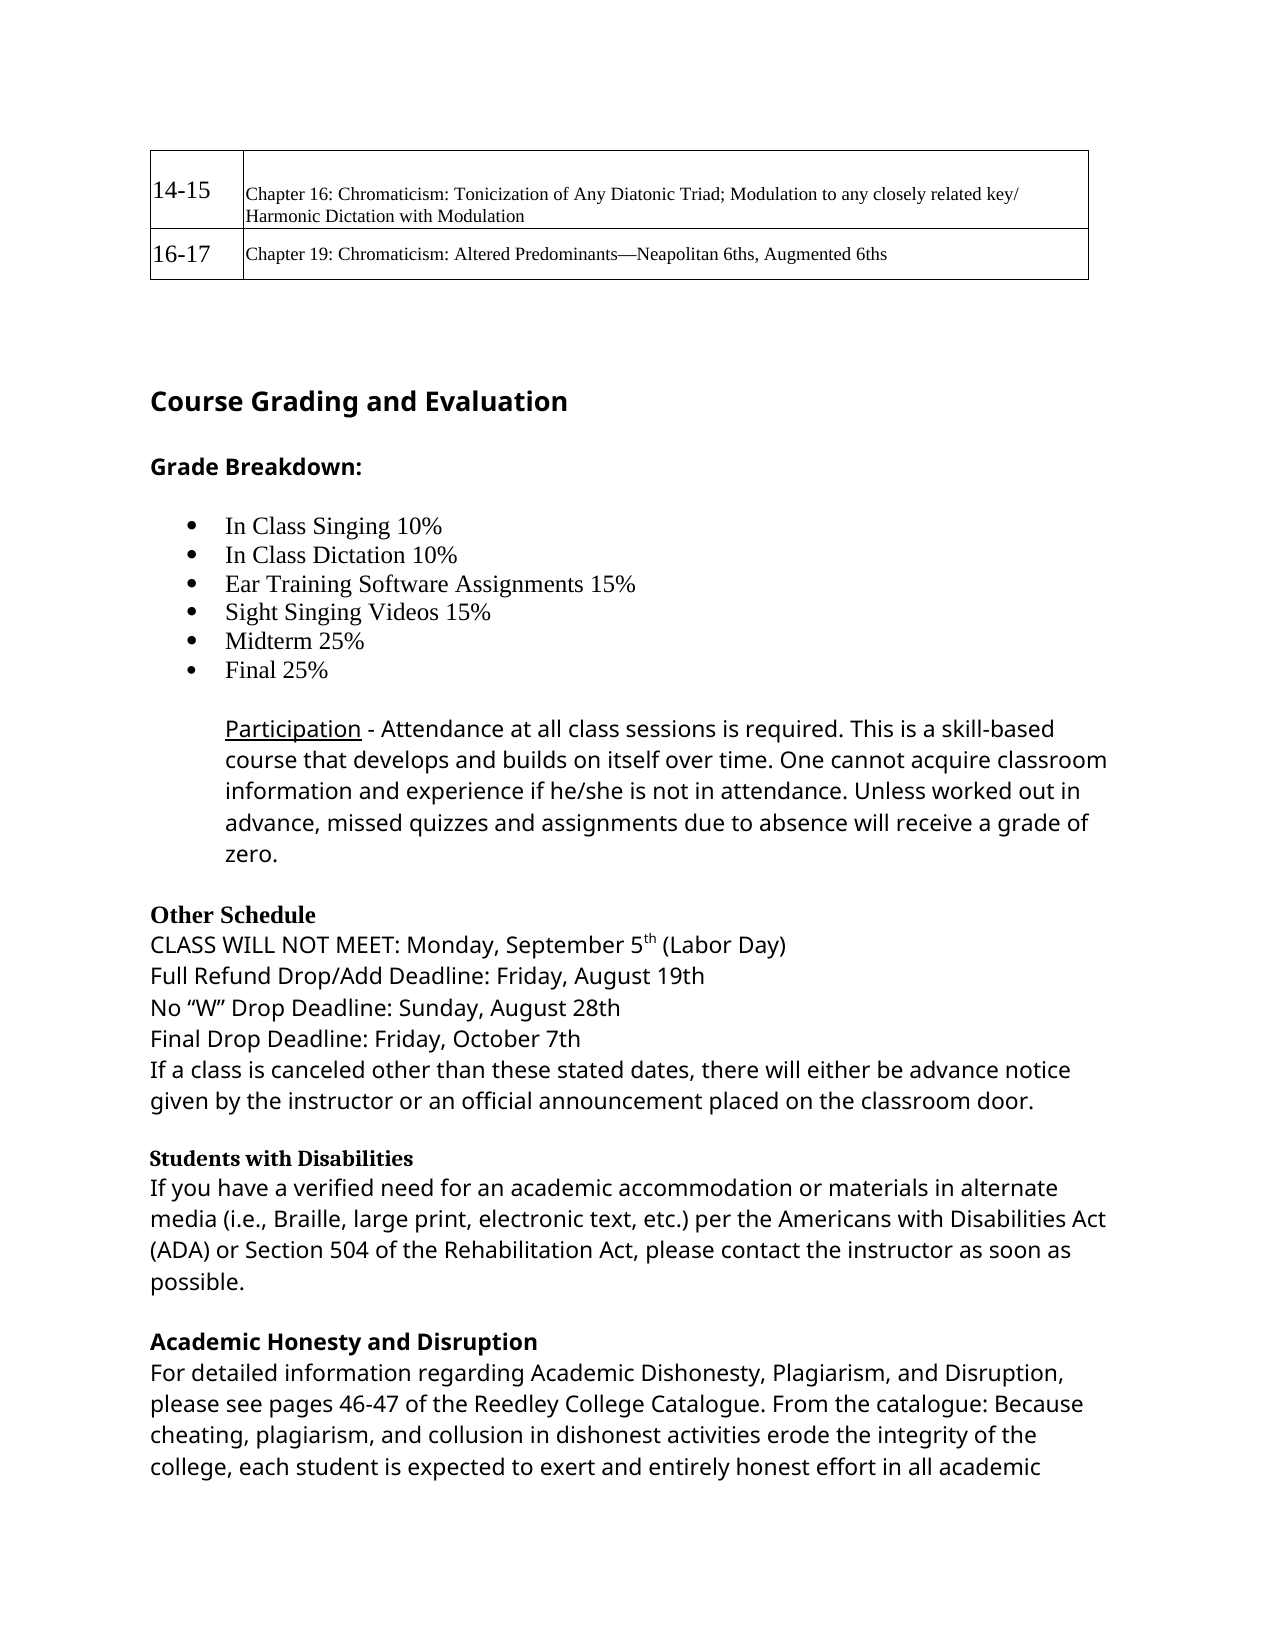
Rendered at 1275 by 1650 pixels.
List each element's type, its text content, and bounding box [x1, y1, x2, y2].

text Academic Honesty and Disruption [150, 1325, 1125, 1357]
text Students with Disabilities [150, 1145, 1125, 1172]
text Other Schedule [150, 900, 1125, 929]
text Final Drop Deadline: Friday, October 7th If a class is canceled other than these stated dates, there will either be advance notice given by the instructor or an official announcement placed on the classroom door. [150, 1023, 1125, 1117]
list Sight Singing Videos 15% [187, 597, 1125, 626]
text CLASS WILL NOT MEET: Monday, September 5th (Labor Day) [150, 929, 1125, 960]
table_cell 16-17 [151, 229, 243, 279]
text Grade Breakdown: [150, 451, 1125, 482]
text Course Grading and Evaluation [150, 383, 1125, 419]
table_cell Chapter 19: Chromaticism: Altered Predominants—Neapolitan 6ths, Augmented 6ths [244, 229, 1088, 279]
text Full Refund Drop/Add Deadline: Friday, August 19th No “W” Drop Deadline: Sunday, August 28th [150, 960, 1125, 1023]
list In Class Singing 10% [187, 511, 1125, 540]
table_cell Chapter 16: Chromaticism: Tonicization of Any Diatonic Triad; Modulation to any closely related key/ Harmonic Dictation with Modulation [244, 151, 1088, 228]
text Participation - Attendance at all class sessions is required. This is a skill-based course that develops and builds on itself over time. One cannot acquire classroom information and experience if he/she is not in attendance. Unless worked out in advance, missed quizzes and assignments due to absence will receive a grade of zero. [225, 713, 1125, 869]
list Midterm 25% [187, 626, 1125, 655]
list Ear Training Software Assignments 15% [187, 569, 1125, 597]
table_cell 14-15 [151, 151, 243, 228]
list Final 25% [187, 655, 1125, 684]
list In Class Dictation 10% [187, 540, 1125, 569]
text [150, 1357, 1125, 1482]
text If you have a verified need for an academic accommodation or materials in alternate media (i.e., Braille, large print, electronic text, etc.) per the Americans with Disabilities Act (ADA) or Section 504 of the Rehabilitation Act, please contact the instructor as soon as possible. [150, 1172, 1125, 1297]
